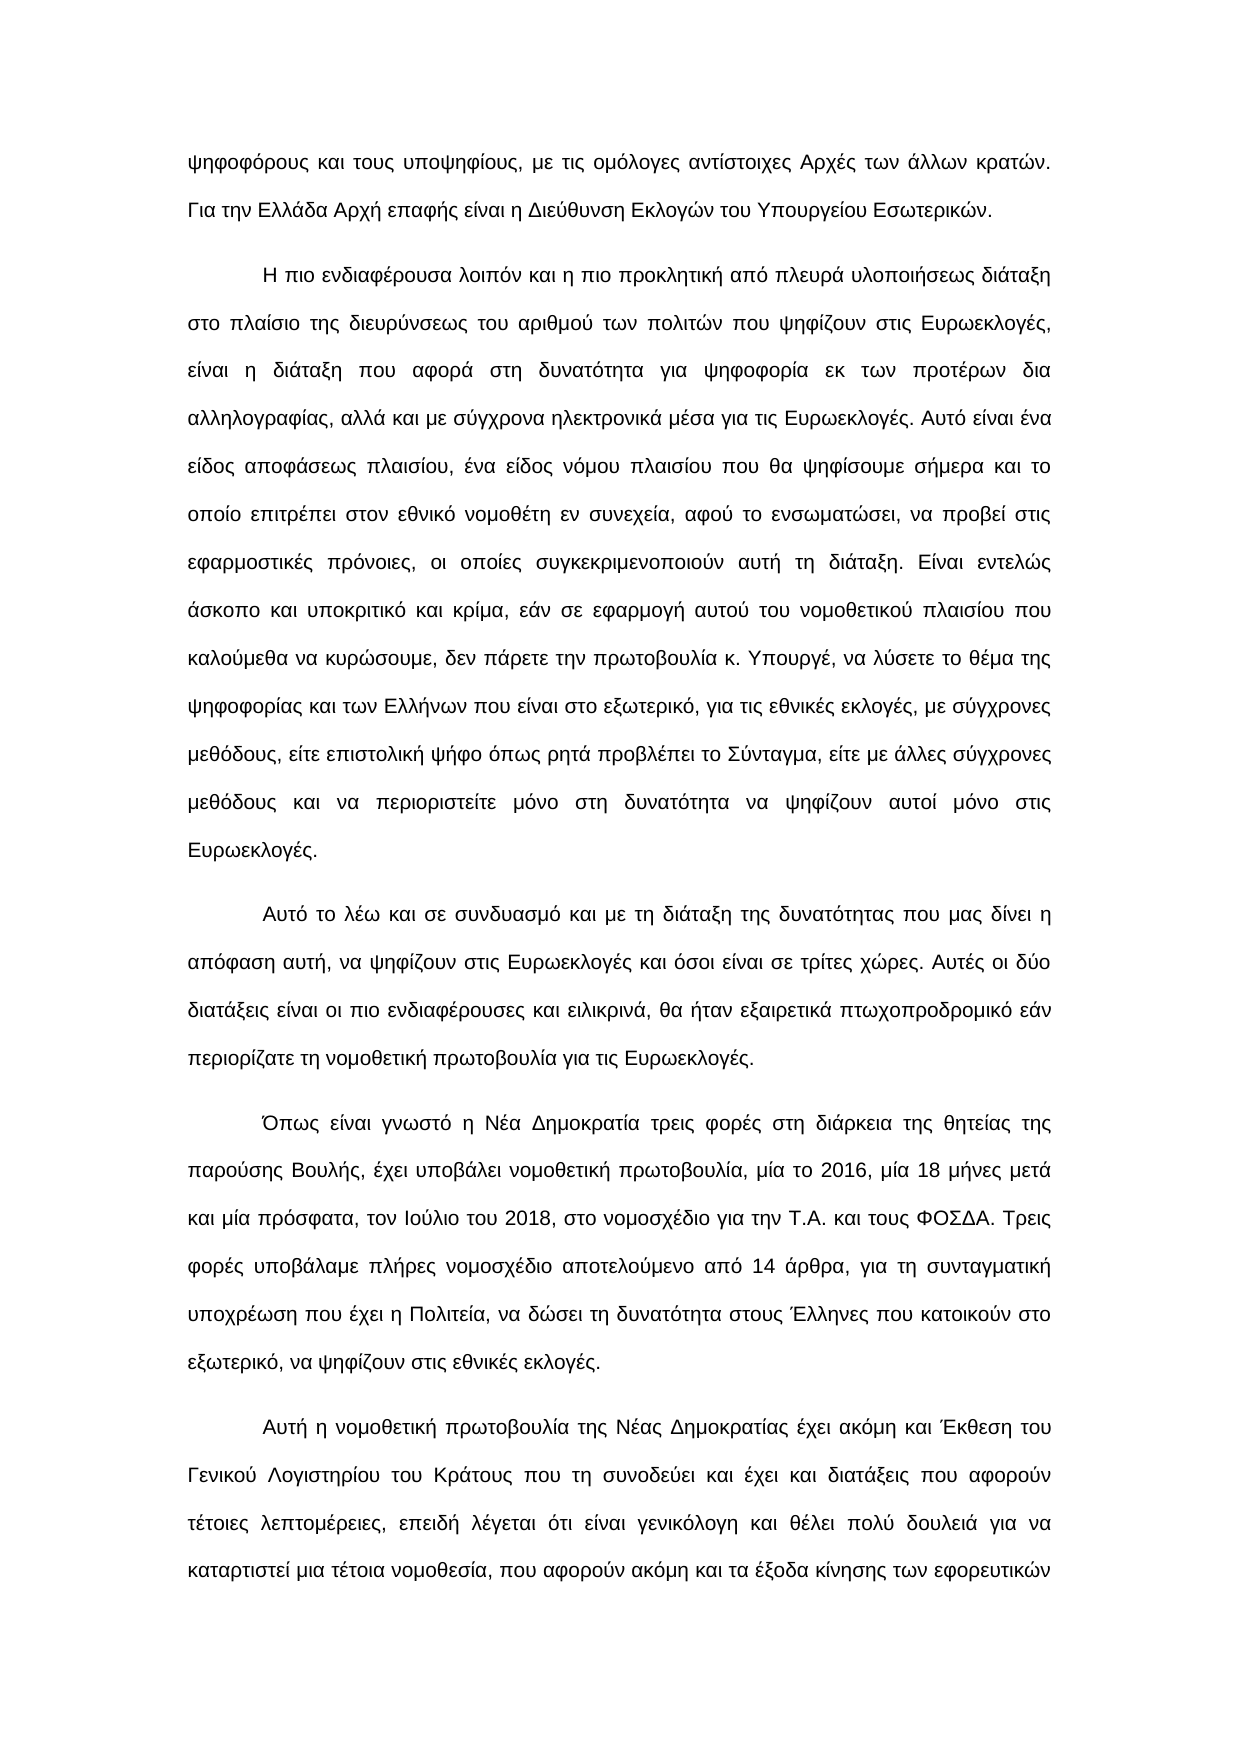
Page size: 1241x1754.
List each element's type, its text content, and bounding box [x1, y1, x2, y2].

text Όπως είναι γνωστό η Νέα Δημοκρατία τρεις φορές στη διάρκεια της θητείας της παρούσης Βουλής, έχει υποβάλει νομοθετική πρωτοβουλία, μία το 2016, μία 18 μήνες μετά και μία πρόσφατα, τον Ιούλιο του 2018, στο νομοσχέδιο για την Τ.Α. και τους ΦΟΣΔΑ. Τρεις φορές υποβάλαμε πλήρες νομοσχέδιο αποτελούμενο από 14 άρθρα, για τη συνταγματική υποχρέωση που έχει η Πολιτεία, να δώσει τη δυνατότητα στους Έλληνες που κατοικούν στο εξωτερικό, να ψηφίζουν στις εθνικές εκλογές. [187, 1110, 1053, 1374]
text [187, 150, 1053, 222]
text Αυτό το λέω και σε συνδυασμό και με τη διάταξη της δυνατότητας που μας δίνει η απόφαση αυτή, να ψηφίζουν στις Ευρωεκλογές και όσοι είναι σε τρίτες χώρες. Αυτές οι δύο διατάξεις είναι οι πιο ενδιαφέρουσες και ειλικρινά, θα ήταν εξαιρετικά πτωχοπροδρομικό εάν περιορίζατε τη νομοθετική πρωτοβουλία για τις Ευρωεκλογές. [187, 902, 1053, 1070]
text Η πιο ενδιαφέρουσα λοιπόν και η πιο προκλητική από πλευρά υλοποιήσεως διάταξη στο πλαίσιο της διευρύνσεως του αριθμού των πολιτών που ψηφίζουν στις Ευρωεκλογές, είναι η διάταξη που αφορά στη δυνατότητα για ψηφοφορία εκ των προτέρων δια αλληλογραφίας, αλλά και με σύγχρονα ηλεκτρονικά μέσα για τις Ευρωεκλογές. Αυτό είναι ένα είδος αποφάσεως πλαισίου, ένα είδος νόμου πλαισίου που θα ψηφίσουμε σήμερα και το οποίο επιτρέπει στον εθνικό νομοθέτη εν συνεχεία, αφού το ενσωματώσει, να προβεί στις εφαρμοστικές πρόνοιες, οι οποίες συγκεκριμενοποιούν αυτή τη διάταξη. Είναι εντελώς άσκοπο και υποκριτικό και κρίμα, εάν σε εφαρμογή αυτού του νομοθετικού πλαισίου που καλούμεθα να κυρώσουμε, δεν πάρετε την πρωτοβουλία κ. Υπουργέ, να λύσετε το θέμα της ψηφοφορίας και των Ελλήνων που είναι στο εξωτερικό, για τις εθνικές εκλογές, με σύγχρονες μεθόδους, είτε επιστολική ψήφο όπως ρητά προβλέπει το Σύνταγμα, είτε με άλλες σύγχρονες μεθόδους και να περιοριστείτε μόνο στη δυνατότητα να ψηφίζουν αυτοί μόνο στις Ευρωεκλογές. [187, 262, 1053, 861]
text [187, 1414, 1053, 1582]
